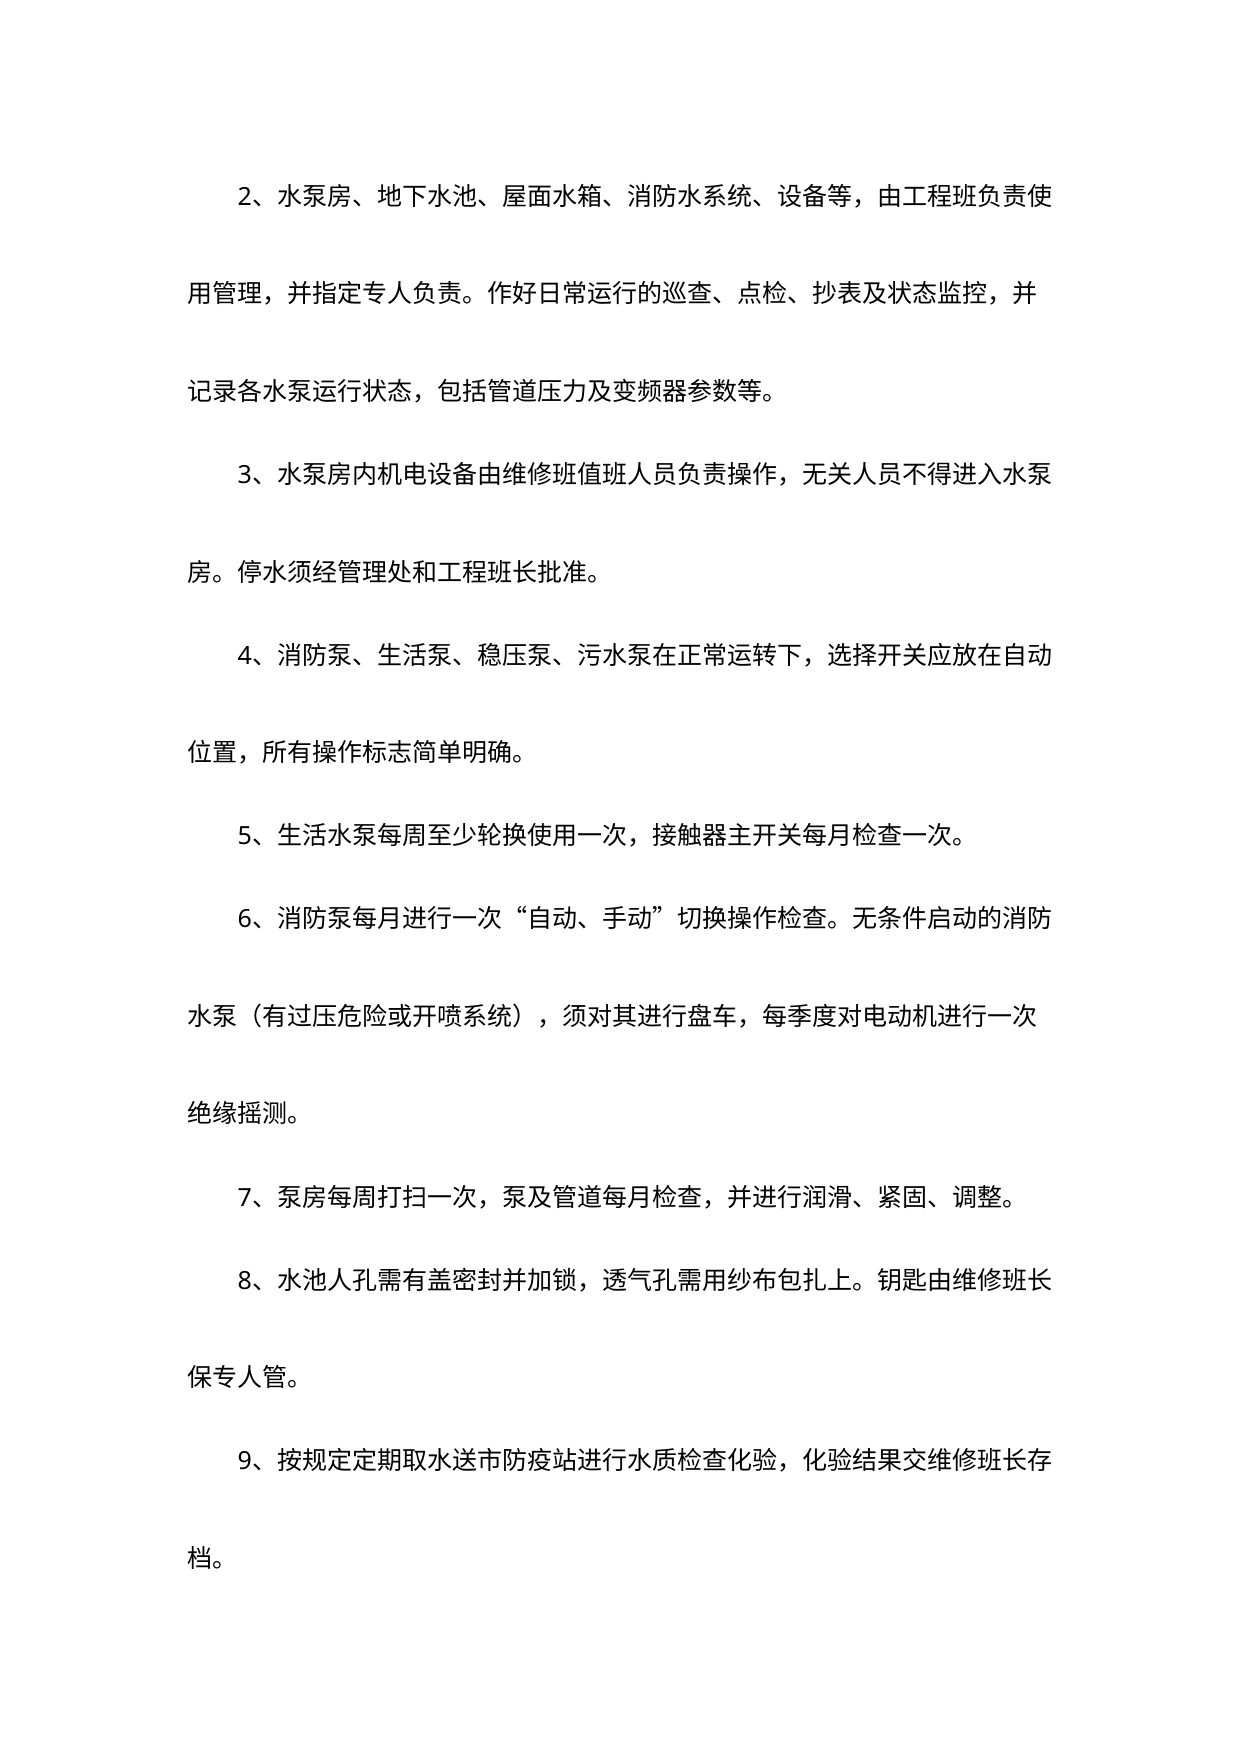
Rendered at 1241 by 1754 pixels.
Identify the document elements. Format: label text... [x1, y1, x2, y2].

text 3、水泵房内机电设备由维修班值班人员负责操作，无关人员不得进入水泵房。停水须经管理处和工程班长批准。 [187, 440, 1053, 603]
text 9、按规定定期取水送市防疫站进行水质检查化验，化验结果交维修班长存档。 [187, 1426, 1053, 1589]
text 6、消防泵每月进行一次“自动、手动”切换操作检查。无条件启动的消防水泵（有过压危险或开喷系统），须对其进行盘车，每季度对电动机进行一次绝缘摇测。 [187, 884, 1053, 1144]
text 5、生活水泵每周至少轮换使用一次，接触器主开关每月检查一次。 [187, 801, 1053, 866]
text 4、消防泵、生活泵、稳压泵、污水泵在正常运转下，选择开关应放在自动位置，所有操作标志简单明确。 [187, 621, 1053, 783]
text 8、水池人孔需有盖密封并加锁，透气孔需用纱布包扎上。钥匙由维修班长保专人管。 [187, 1246, 1053, 1408]
text 7、泵房每周打扫一次，泵及管道每月检查，并进行润滑、紧固、调整。 [187, 1163, 1053, 1228]
text 2、水泵房、地下水池、屋面水箱、消防水系统、设备等，由工程班负责使用管理，并指定专人负责。作好日常运行的巡查、点检、抄表及状态监控，并记录各水泵运行状态，包括管道压力及变频器参数等。 [187, 162, 1053, 422]
